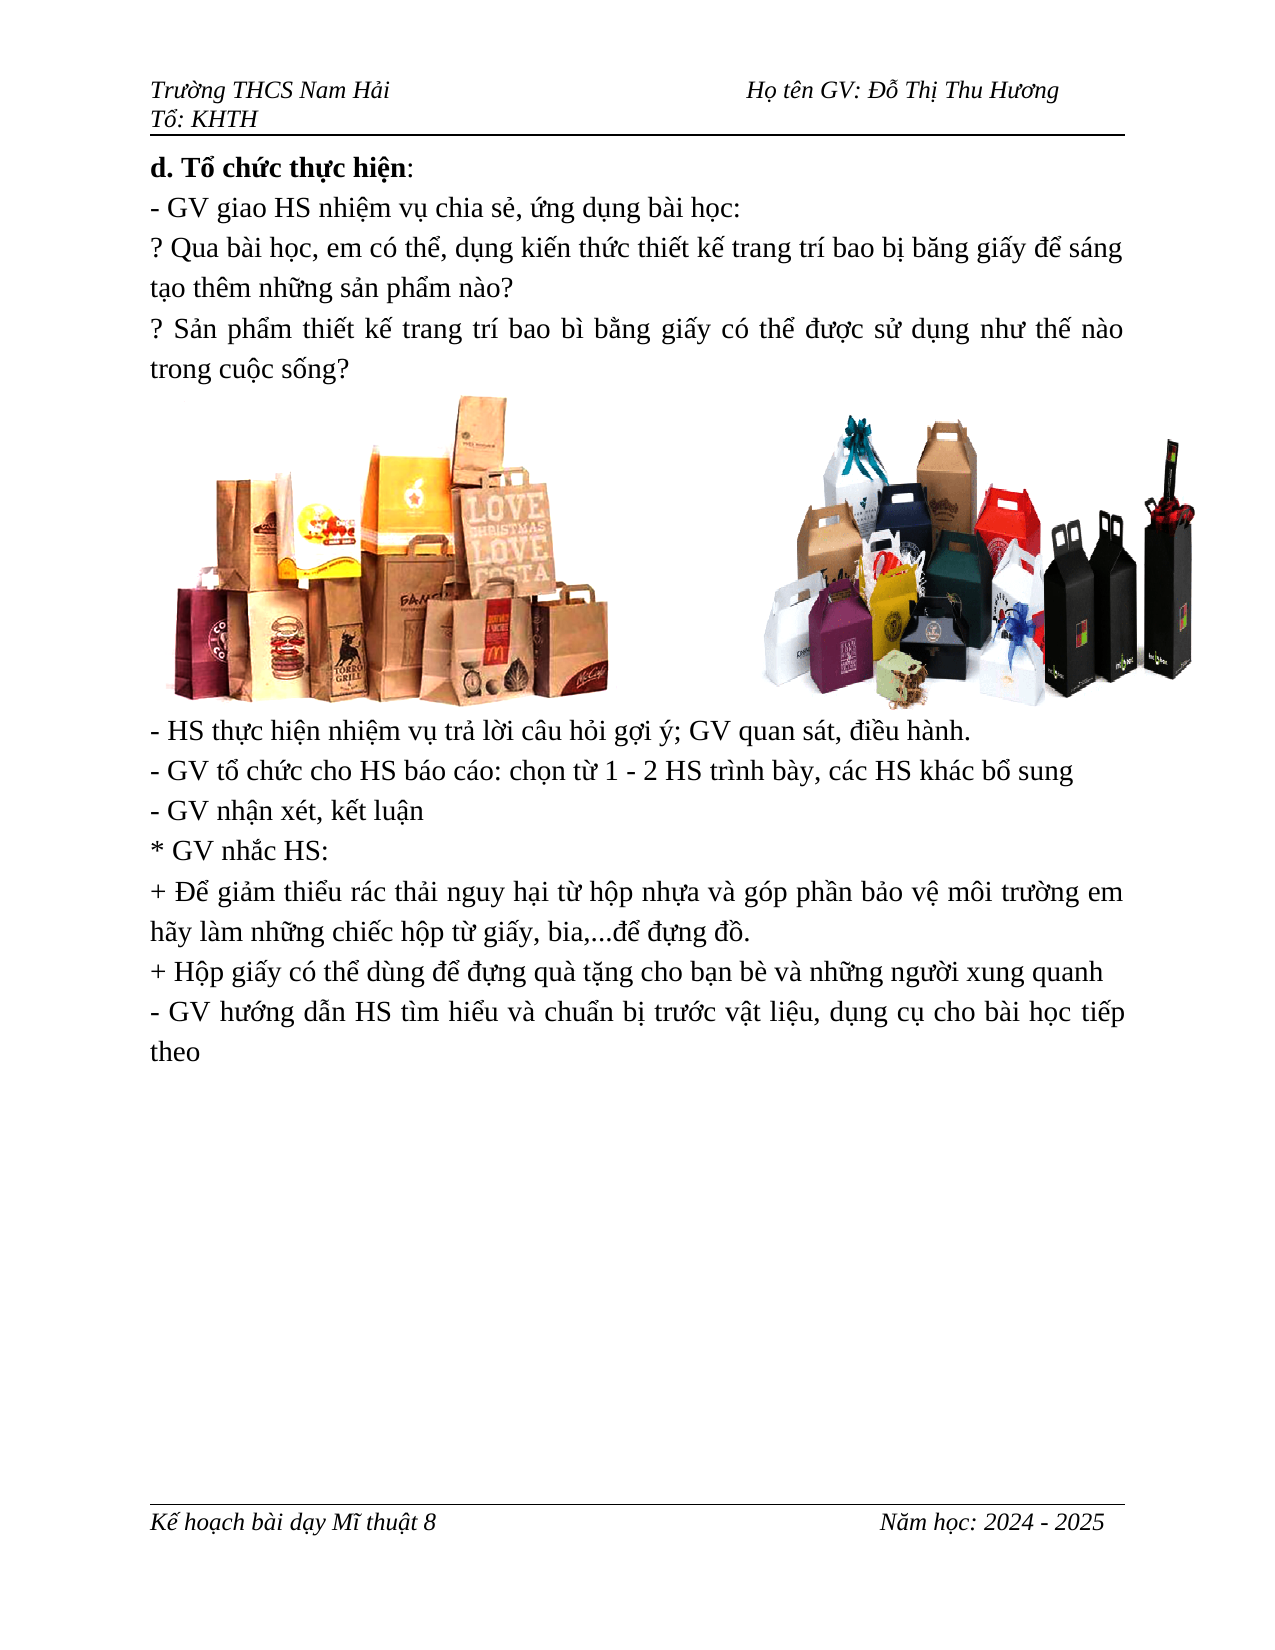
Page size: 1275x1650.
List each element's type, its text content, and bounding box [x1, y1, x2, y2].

text ? Sản phẩm thiết kế trang trí bao bì bằng giấy có thể được sử dụng như thế nào trong cuộc sống? [150, 311, 1125, 384]
text - GV tổ chức cho HS báo cáo: chọn từ 1 - 2 HS trình bày, các HS khác bổ sung [150, 753, 1125, 787]
text - GV nhận xét, kết luận [150, 793, 1125, 827]
text + Hộp giấy có thể dùng để đựng quà tặng cho bạn bè và những người xung quanh [150, 954, 1125, 988]
picture [758, 404, 1201, 718]
text - HS thực hiện nhiệm vụ trả lời câu hỏi gợi ý; GV quan sát, điều hành. [150, 713, 1125, 746]
text - GV giao HS nhiệm vụ chia sẻ, ứng dụng bài học: [150, 190, 1125, 224]
text + Để giảm thiểu rác thải nguy hại từ hộp nhựa và góp phần bảo vệ môi trường em hãy làm những chiếc hộp từ giấy, bia,...để đựng đồ. [150, 874, 1125, 947]
text d. Tổ chức thực hiện: [150, 150, 1125, 183]
text ? Qua bài học, em có thể, dụng kiến thức thiết kế trang trí bao bị băng giấy để sáng tạo thêm những sản phẩm nào? [150, 230, 1125, 304]
text - GV hướng dẫn HS tìm hiểu và chuẩn bị trước vật liệu, dụng cụ cho bài học tiếp theo [150, 994, 1125, 1068]
text * GV nhắc HS: [150, 833, 1125, 867]
picture [165, 395, 617, 707]
